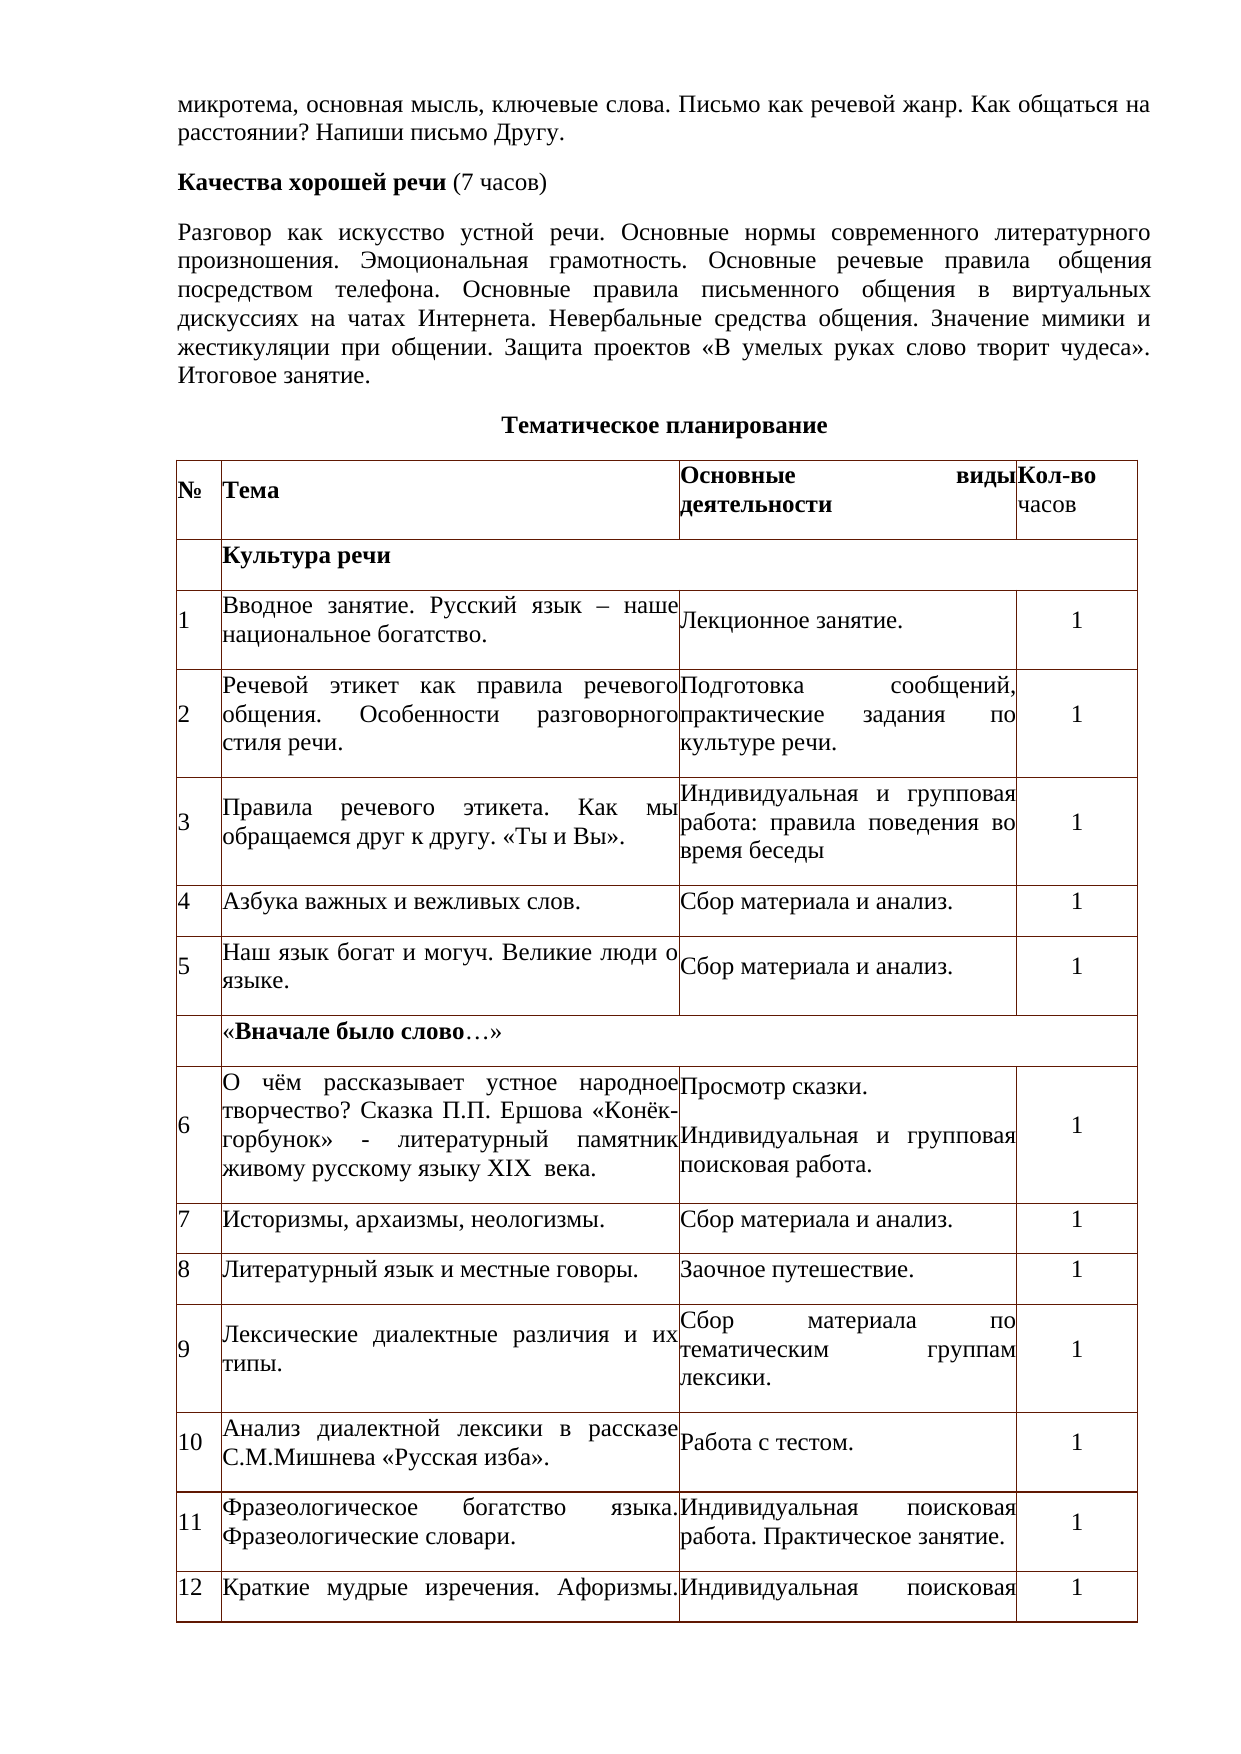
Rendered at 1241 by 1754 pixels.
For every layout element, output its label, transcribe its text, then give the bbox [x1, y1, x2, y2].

table_cell 1 [1017, 1204, 1137, 1253]
table_cell Фразеологическое богатство языка. Фразеологические словари. [222, 1493, 679, 1571]
table_cell 4 [177, 886, 221, 936]
table_cell 6 [177, 1067, 221, 1203]
table_cell 12 [177, 1572, 221, 1621]
table_cell 1 [1017, 886, 1137, 936]
text Разговор как искусство устной речи. Основные нормы современного литературного произношения. Эмоциональная грамотность. Основные речевые правила общения посредством телефона. Основные правила письменного общения в виртуальных дискуссиях на чатах Интернета. Невербальные средства общения. Значение мимики и жестикуляции при общении. Защита проектов «В умелых руках слово творит чудеса». Итоговое занятие. [177, 217, 1152, 389]
table_cell Заочное путешествие. [680, 1254, 1016, 1304]
table_header Основные виды деятельности [680, 461, 1016, 539]
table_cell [680, 1572, 1016, 1621]
table_cell Сбор материала и анализ. [680, 937, 1016, 1015]
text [177, 89, 1152, 146]
table_cell 1 [1017, 670, 1137, 777]
table_cell Правила речевого этикета. Как мы обращаемся друг к другу. «Ты и Вы». [222, 778, 679, 885]
table_cell Лекционное занятие. [680, 591, 1016, 669]
table_cell 1 [1017, 937, 1137, 1015]
table_cell [177, 1016, 221, 1066]
table_cell 1 [1017, 1493, 1137, 1571]
text Тематическое планирование [177, 410, 1152, 439]
table_cell О чём рассказывает устное народное творчество? Сказка П.П. Ершова «Конёк-горбунок» - литературный памятник живому русскому языку XIX века. [222, 1067, 679, 1203]
table_cell Культура речи [222, 540, 1137, 589]
table_cell Сбор материала и анализ. [680, 1204, 1016, 1253]
table_cell 1 [177, 591, 221, 669]
table_cell 2 [177, 670, 221, 777]
table_header Кол-во часов [1017, 461, 1137, 539]
table_cell 1 [1017, 1305, 1137, 1412]
table_cell Анализ диалектной лексики в рассказе С.М.Мишнева «Русская изба». [222, 1413, 679, 1491]
table_cell 1 [1017, 1254, 1137, 1304]
table_cell Сбор материала и анализ. [680, 886, 1016, 936]
table_cell [177, 540, 221, 589]
table_cell Сбор материала по тематическим группам лексики. [680, 1305, 1016, 1412]
table_cell Азбука важных и вежливых слов. [222, 886, 679, 936]
table_header № [177, 461, 221, 539]
table_cell 8 [177, 1254, 221, 1304]
table_cell Просмотр сказки. Индивидуальная и групповая поисковая работа. [680, 1067, 1016, 1203]
table_cell 1 [1017, 591, 1137, 669]
table_cell 1 [1017, 1572, 1137, 1621]
table_cell Речевой этикет как правила речевого общения. Особенности разговорного стиля речи. [222, 670, 679, 777]
table_cell 7 [177, 1204, 221, 1253]
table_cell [680, 1493, 1016, 1571]
table_cell Лексические диалектные различия и их типы. [222, 1305, 679, 1412]
table_cell Историзмы, архаизмы, неологизмы. [222, 1204, 679, 1253]
table_cell 10 [177, 1413, 221, 1491]
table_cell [222, 1572, 679, 1621]
table_cell Работа с тестом. [680, 1413, 1016, 1491]
table_cell Подготовка сообщений, практические задания по культуре речи. [680, 670, 1016, 777]
table_cell 1 [1017, 778, 1137, 885]
table_cell 1 [1017, 1067, 1137, 1203]
table_cell 5 [177, 937, 221, 1015]
text Качества хорошей речи (7 часов) [177, 167, 1152, 196]
table_cell Наш язык богат и могуч. Великие люди о языке. [222, 937, 679, 1015]
table_header Тема [222, 461, 679, 539]
table_cell Вводное занятие. Русский язык – наше национальное богатство. [222, 591, 679, 669]
table_cell 1 [1017, 1413, 1137, 1491]
table_cell 11 [177, 1493, 221, 1571]
table_cell «Вначале было слово…» [222, 1016, 1137, 1066]
table_cell Литературный язык и местные говоры. [222, 1254, 679, 1304]
table_cell 9 [177, 1305, 221, 1412]
table_cell 3 [177, 778, 221, 885]
table_cell Индивидуальная и групповая работа: правила поведения во время беседы [680, 778, 1016, 885]
